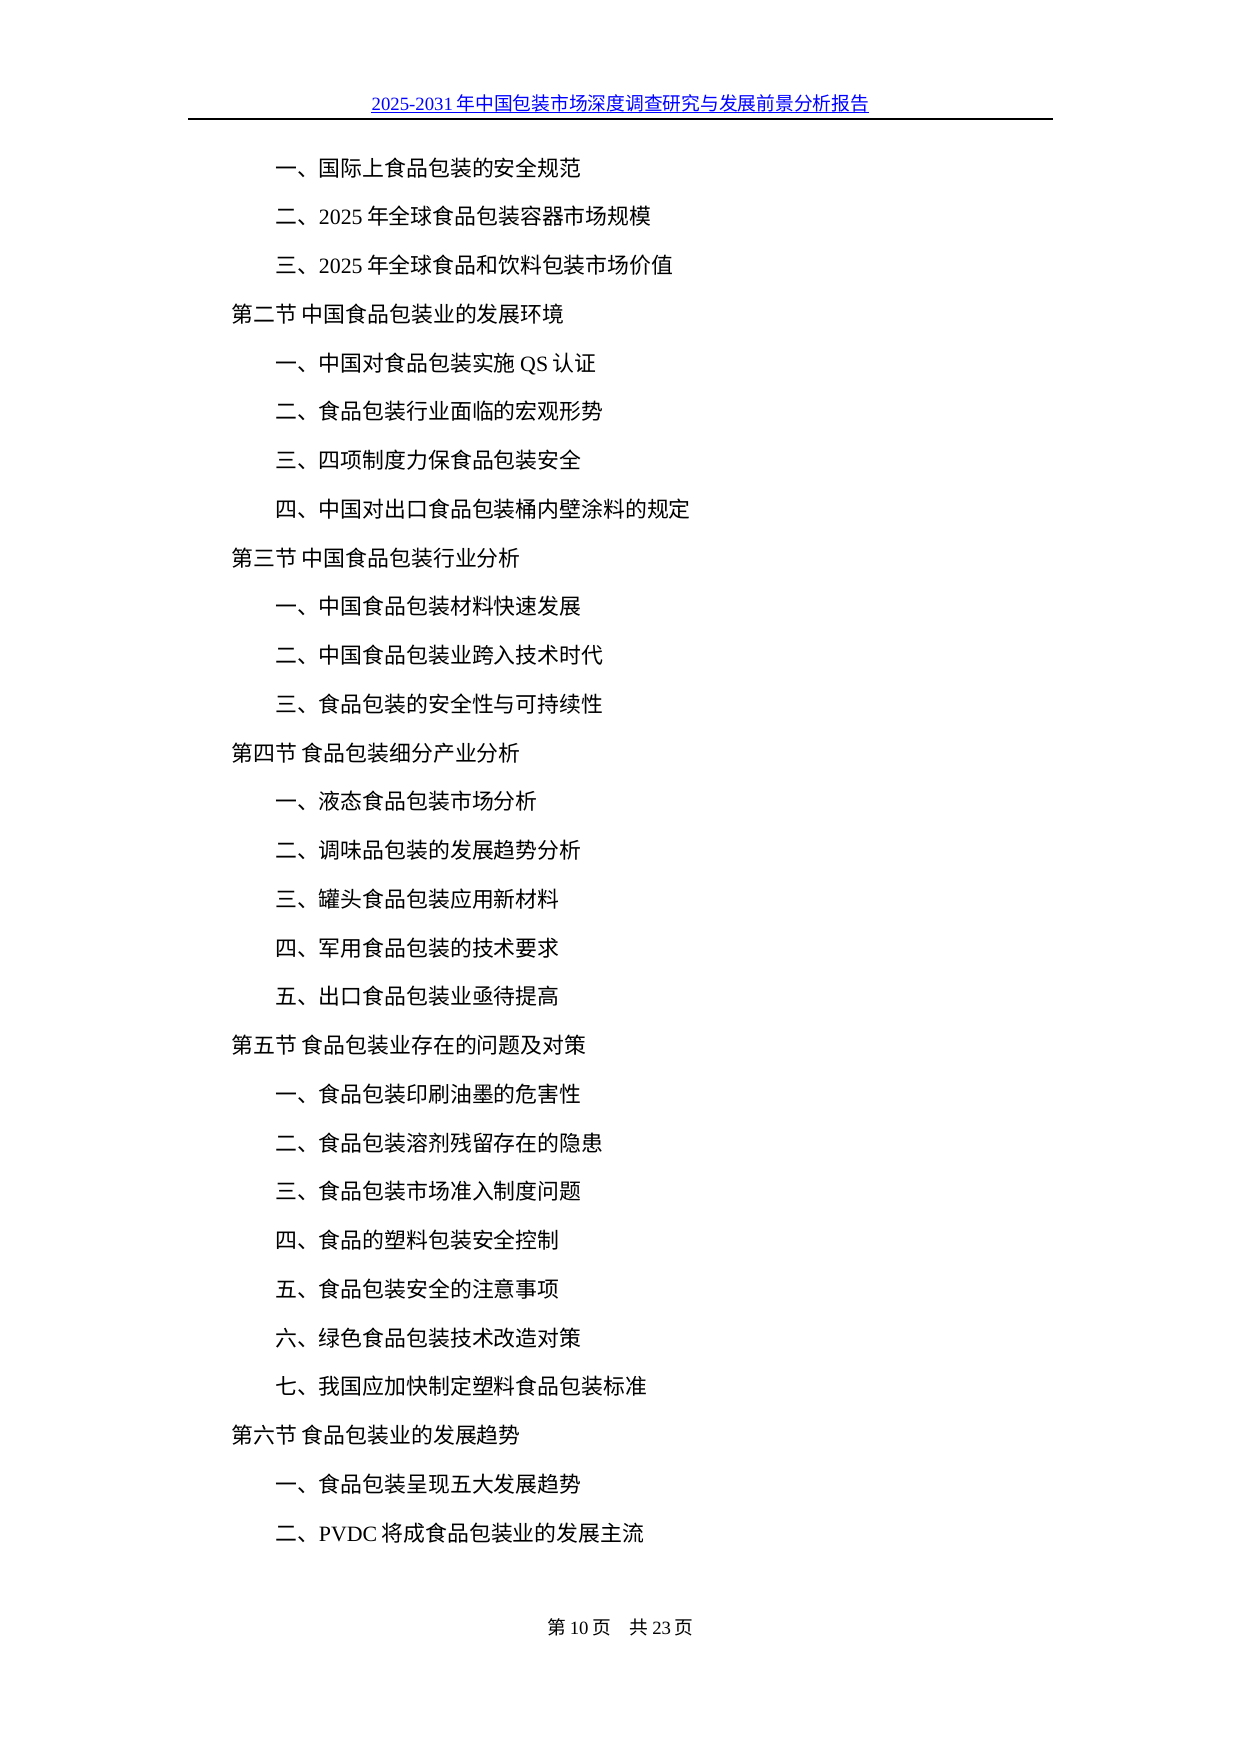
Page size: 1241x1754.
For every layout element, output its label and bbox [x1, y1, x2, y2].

text [187, 150, 1053, 1548]
